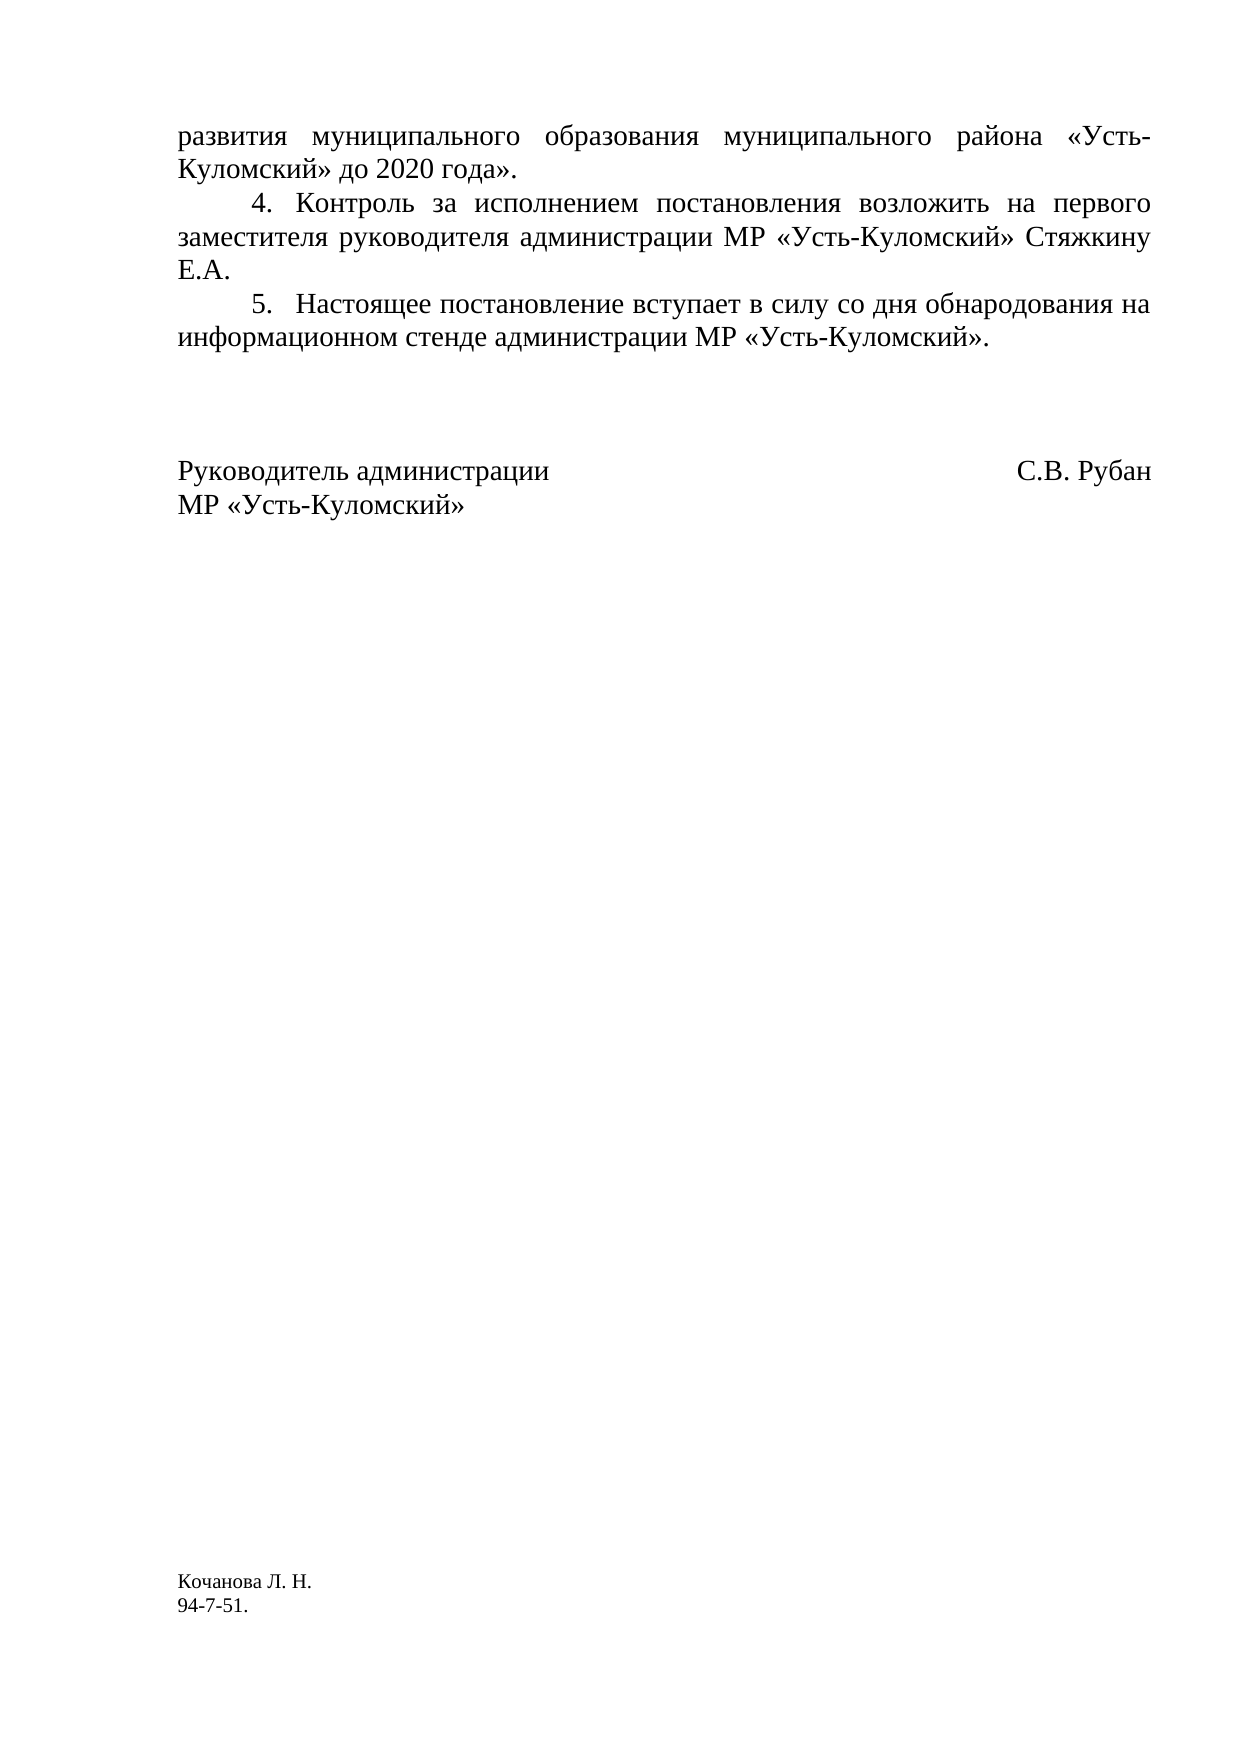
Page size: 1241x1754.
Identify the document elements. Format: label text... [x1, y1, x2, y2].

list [177, 118, 1152, 185]
table_header С.В. Рубан [664, 454, 1163, 521]
text 94-7-51. [177, 1593, 1152, 1617]
table_header Руководитель администрации МР «Усть-Куломский» [166, 454, 664, 521]
text Кочанова Л. Н. [177, 1569, 1152, 1593]
list Контроль за исполнением постановления возложить на первого заместителя руководителя администрации МР «Усть-Куломский» Стяжкину Е.А. [177, 185, 1152, 286]
list Настоящее постановление вступает в силу со дня обнародования на информационном стенде администрации МР «Усть-Куломский». [177, 286, 1152, 353]
